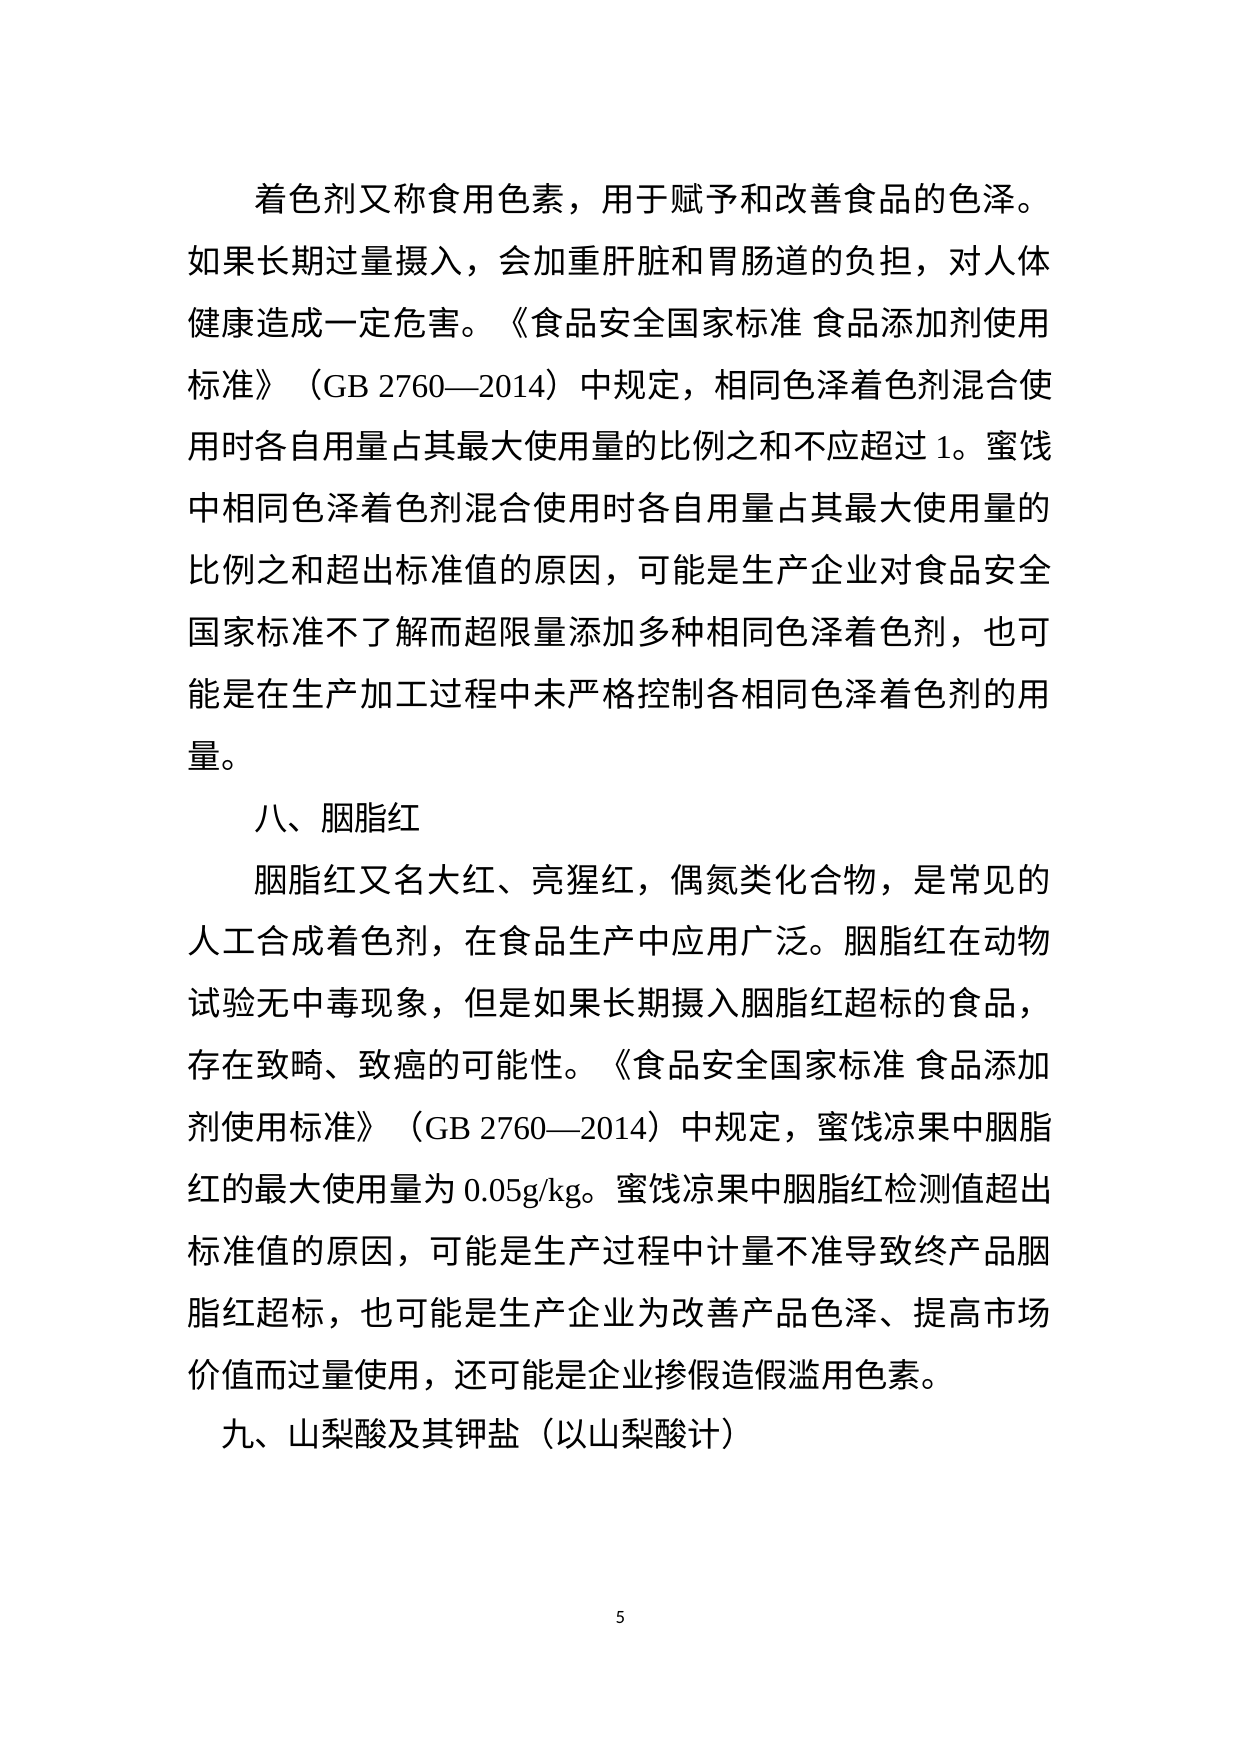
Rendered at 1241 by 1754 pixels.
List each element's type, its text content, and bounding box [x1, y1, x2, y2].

list 九、山梨酸及其钾盐（以山梨酸计） [187, 1399, 1053, 1464]
text 着色剂又称食用色素，用于赋予和改善食品的色泽。如果长期过量摄入，会加重肝脏和胃肠道的负担，对人体健康造成一定危害。《食品安全国家标准 食品添加剂使用标准》（GB 2760—2014）中规定，相同色泽着色剂混合使用时各自用量占其最大使用量的比例之和不应超过1。蜜饯中相同色泽着色剂混合使用时各自用量占其最大使用量的比例之和超出标准值的原因，可能是生产企业对食品安全国家标准不了解而超限量添加多种相同色泽着色剂，也可能是在生产加工过程中未严格控制各相同色泽着色剂的用量。 [187, 162, 1053, 781]
text 胭脂红又名大红、亮猩红，偶氮类化合物，是常见的人工合成着色剂，在食品生产中应用广泛。胭脂红在动物试验无中毒现象，但是如果长期摄入胭脂红超标的食品，存在致畸、致癌的可能性。《食品安全国家标准 食品添加剂使用标准》（GB 2760—2014）中规定，蜜饯凉果中胭脂红的最大使用量为0.05g/kg。蜜饯凉果中胭脂红检测值超出标准值的原因，可能是生产过程中计量不准导致终产品胭脂红超标，也可能是生产企业为改善产品色泽、提高市场价值而过量使用，还可能是企业掺假造假滥用色素。 [187, 843, 1053, 1399]
text 八、胭脂红 [187, 781, 1053, 843]
